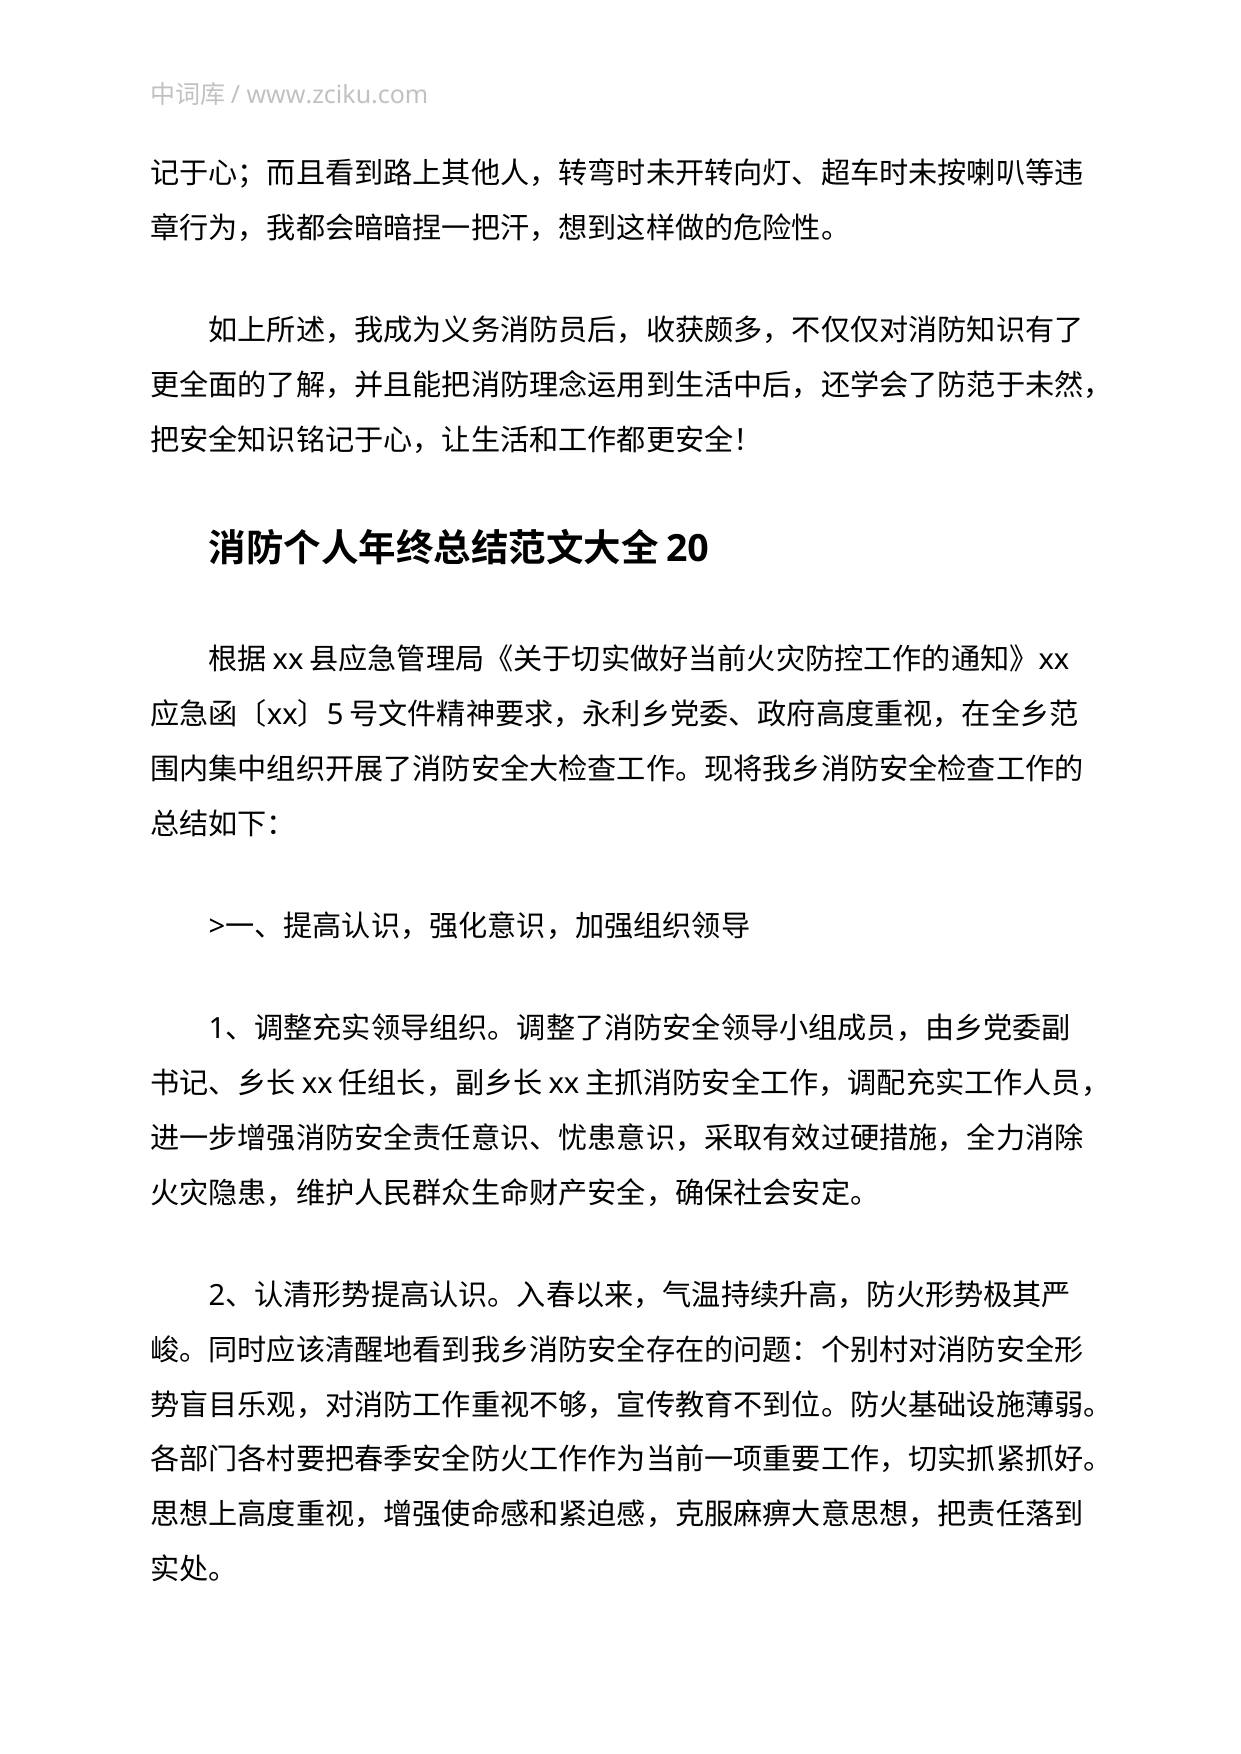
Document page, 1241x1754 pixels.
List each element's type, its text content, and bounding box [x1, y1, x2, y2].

text 消防个人年终总结范文大全20 [150, 518, 1090, 573]
text 2、认清形势提高认识。入春以来，气温持续升高，防火形势极其严峻。同时应该清醒地看到我乡消防安全存在的问题：个别村对消防安全形势盲目乐观，对消防工作重视不够，宣传教育不到位。防火基础设施薄弱。各部门各村要把春季安全防火工作作为当前一项重要工作，切实抓紧抓好。思想上高度重视，增强使命感和紧迫感，克服麻痹大意思想，把责任落到实处。 [150, 1271, 1090, 1588]
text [150, 150, 1090, 247]
text 根据xx县应急管理局《关于切实做好当前火灾防控工作的通知》xx应急函〔xx〕5号文件精神要求，永利乡党委、政府高度重视，在全乡范围内集中组织开展了消防安全大检查工作。现将我乡消防安全检查工作的总结如下： [150, 636, 1090, 843]
text 1、调整充实领导组织。调整了消防安全领导小组成员，由乡党委副书记、乡长xx任组长，副乡长xx主抓消防安全工作，调配充实工作人员，进一步增强消防安全责任意识、忧患意识，采取有效过硬措施，全力消除火灾隐患，维护人民群众生命财产安全，确保社会安定。 [150, 1004, 1090, 1212]
text 如上所述，我成为义务消防员后，收获颇多，不仅仅对消防知识有了更全面的了解，并且能把消防理念运用到生活中后，还学会了防范于未然，把安全知识铭记于心，让生活和工作都更安全！ [150, 307, 1090, 459]
text >一、提高认识，强化意识，加强组织领导 [150, 902, 1090, 945]
